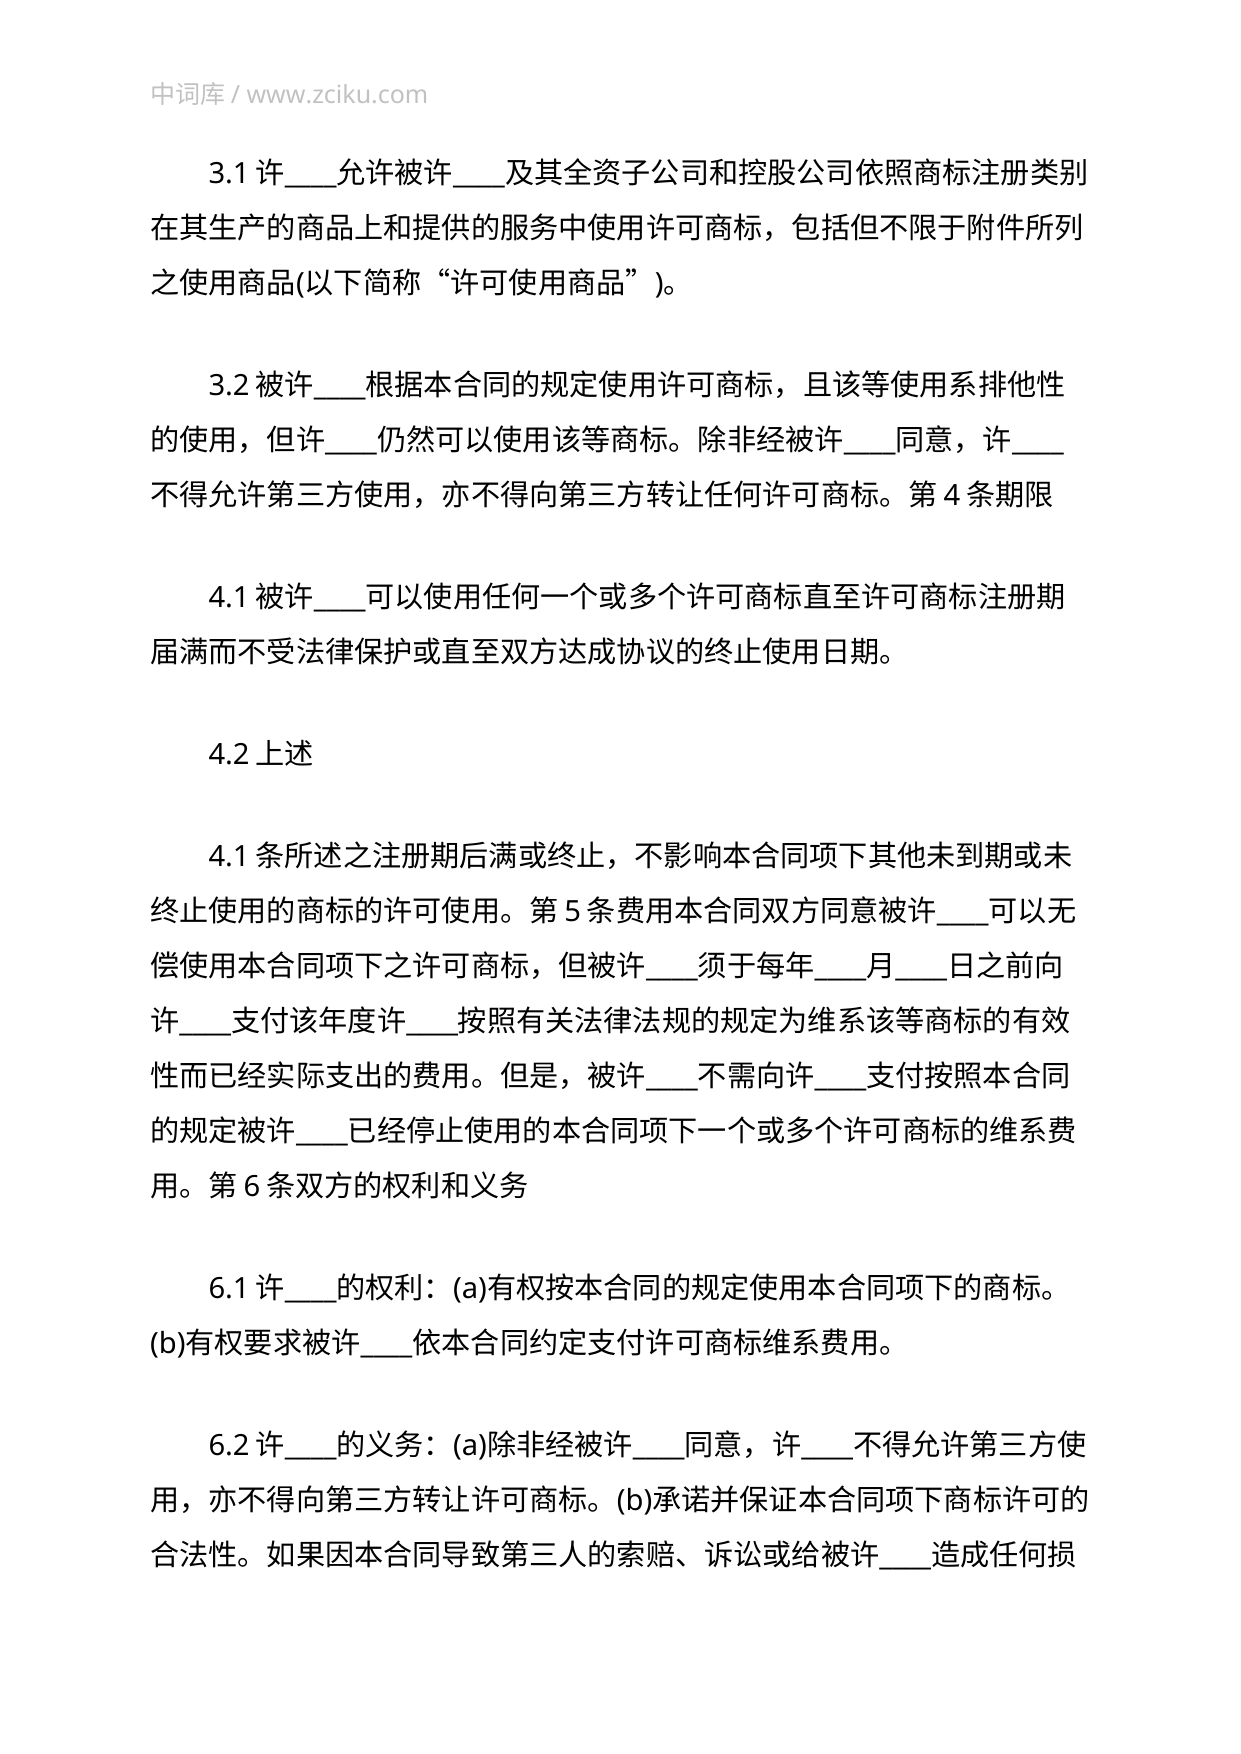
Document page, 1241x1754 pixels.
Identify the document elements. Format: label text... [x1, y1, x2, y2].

text 6.1许____的权利：(a)有权按本合同的规定使用本合同项下的商标。(b)有权要求被许____依本合同约定支付许可商标维系费用。 [150, 1264, 1090, 1362]
text 3.1许____允许被许____及其全资子公司和控股公司依照商标注册类别在其生产的商品上和提供的服务中使用许可商标，包括但不限于附件所列之使用商品(以下简称“许可使用商品”)。 [150, 150, 1090, 302]
text 4.1条所述之注册期后满或终止，不影响本合同项下其他未到期或未终止使用的商标的许可使用。第5条费用本合同双方同意被许____可以无偿使用本合同项下之许可商标，但被许____须于每年____月____日之前向许____支付该年度许____按照有关法律法规的规定为维系该等商标的有效性而已经实际支出的费用。但是，被许____不需向许____支付按照本合同的规定被许____已经停止使用的本合同项下一个或多个许可商标的维系费用。第6条双方的权利和义务 [150, 833, 1090, 1205]
text 4.2上述 [150, 731, 1090, 773]
text 3.2被许____根据本合同的规定使用许可商标，且该等使用系排他性的使用，但许____仍然可以使用该等商标。除非经被许____同意，许____不得允许第三方使用，亦不得向第三方转让任何许可商标。第4条期限 [150, 362, 1090, 514]
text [150, 1422, 1090, 1574]
text 4.1被许____可以使用任何一个或多个许可商标直至许可商标注册期届满而不受法律保护或直至双方达成协议的终止使用日期。 [150, 574, 1090, 671]
